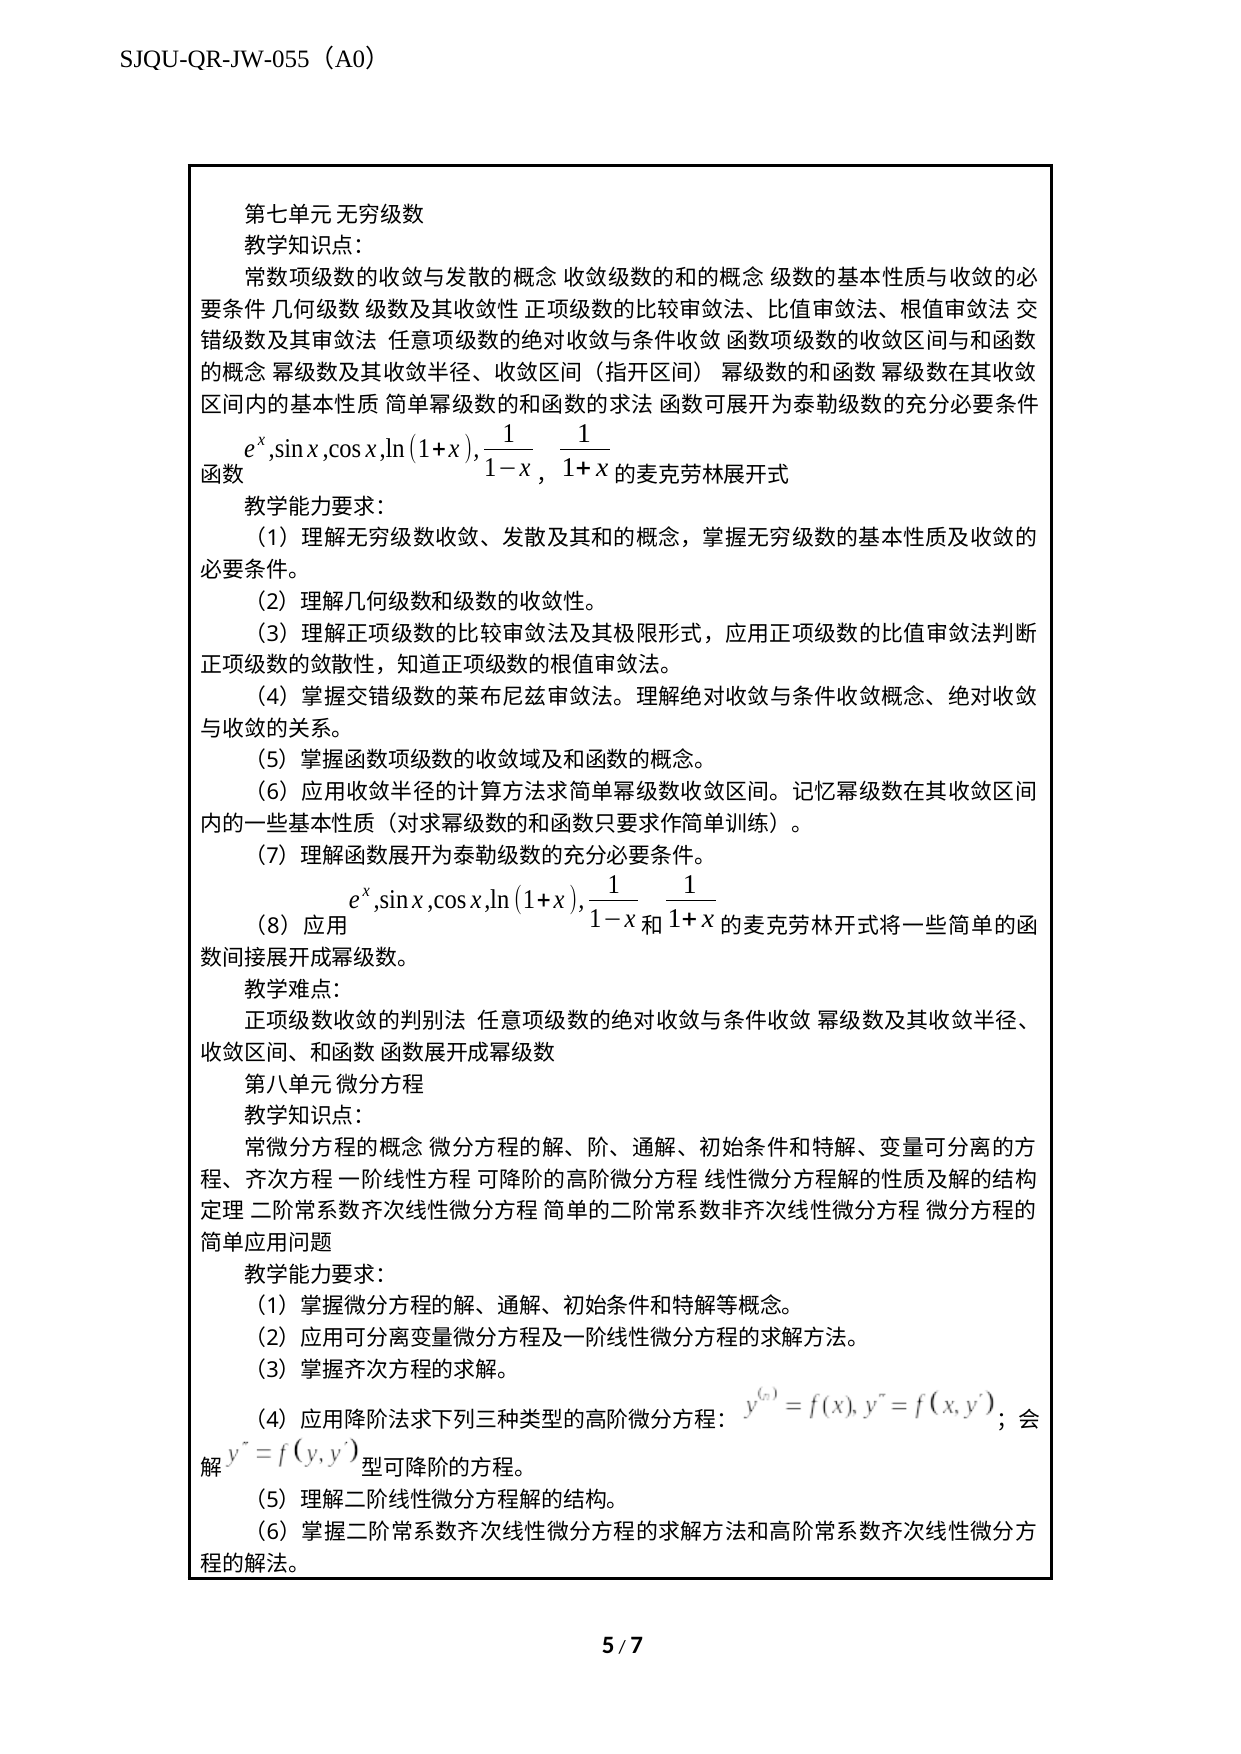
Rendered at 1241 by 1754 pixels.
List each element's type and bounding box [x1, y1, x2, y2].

table_header [191, 167, 1050, 1577]
